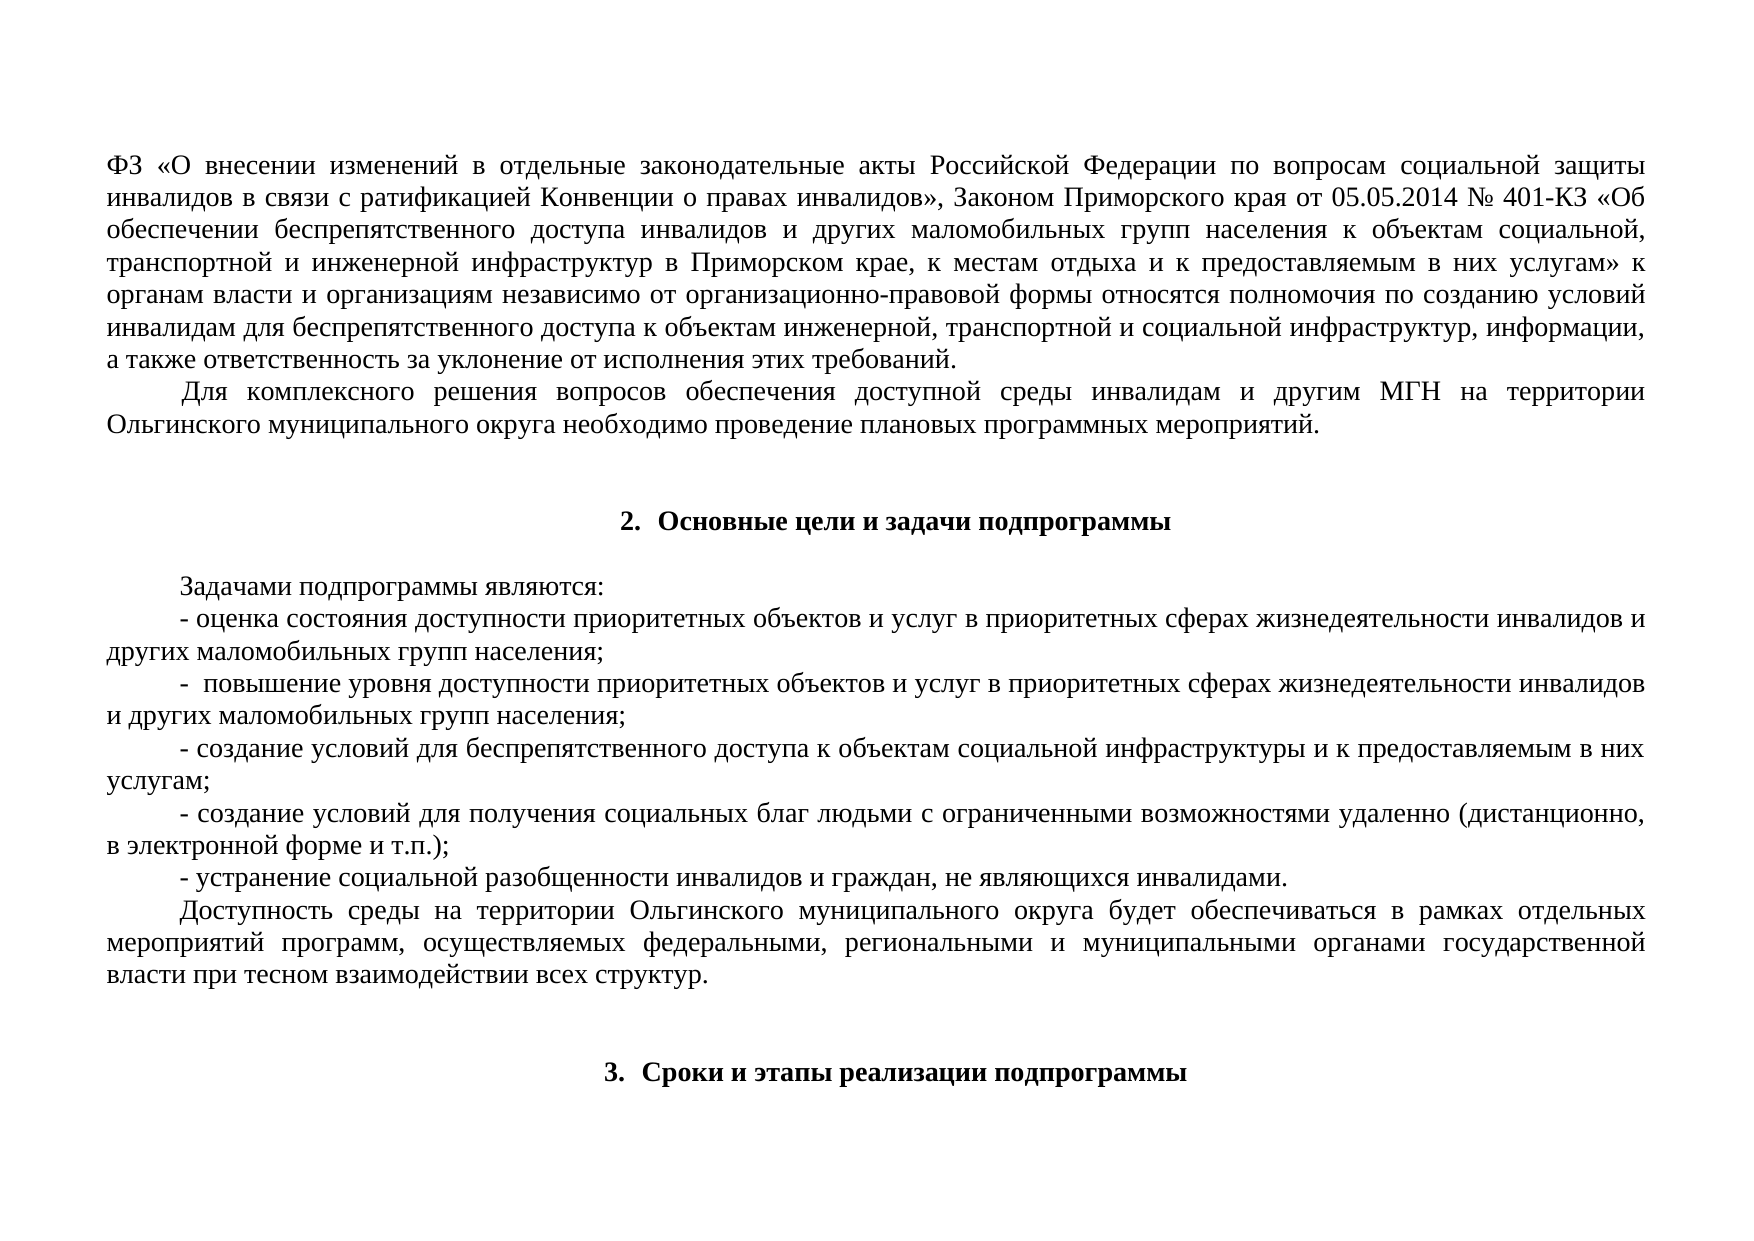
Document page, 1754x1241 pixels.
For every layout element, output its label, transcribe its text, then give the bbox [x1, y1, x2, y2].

list Основные цели и задачи подпрограммы [144, 504, 1648, 536]
text - повышение уровня доступности приоритетных объектов и услуг в приоритетных сферах жизнедеятельности инвалидов и других маломобильных групп населения; [106, 666, 1648, 731]
text - оценка состояния доступности приоритетных объектов и услуг в приоритетных сферах жизнедеятельности инвалидов и других маломобильных групп населения; [106, 601, 1648, 666]
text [106, 148, 1648, 374]
text Доступность среды на территории Ольгинского муниципального округа будет обеспечиваться в рамках отдельных мероприятий программ, осуществляемых федеральными, региональными и муниципальными органами государственной власти при тесном взаимодействии всех структур. [106, 893, 1648, 990]
text - создание условий для получения социальных благ людьми с ограниченными возможностями удаленно (дистанционно, в электронной форме и т.п.); [106, 796, 1648, 860]
text Задачами подпрограммы являются: [106, 569, 1648, 601]
text Для комплексного решения вопросов обеспечения доступной среды инвалидам и другим МГН на территории Ольгинского муниципального округа необходимо проведение плановых программных мероприятий. [106, 374, 1648, 439]
list Сроки и этапы реализации подпрограммы [144, 1055, 1648, 1087]
text - создание условий для беспрепятственного доступа к объектам социальной инфраструктуры и к предоставляемым в них услугам; [106, 731, 1648, 796]
text - устранение социальной разобщенности инвалидов и граждан, не являющихся инвалидами. [106, 860, 1648, 893]
